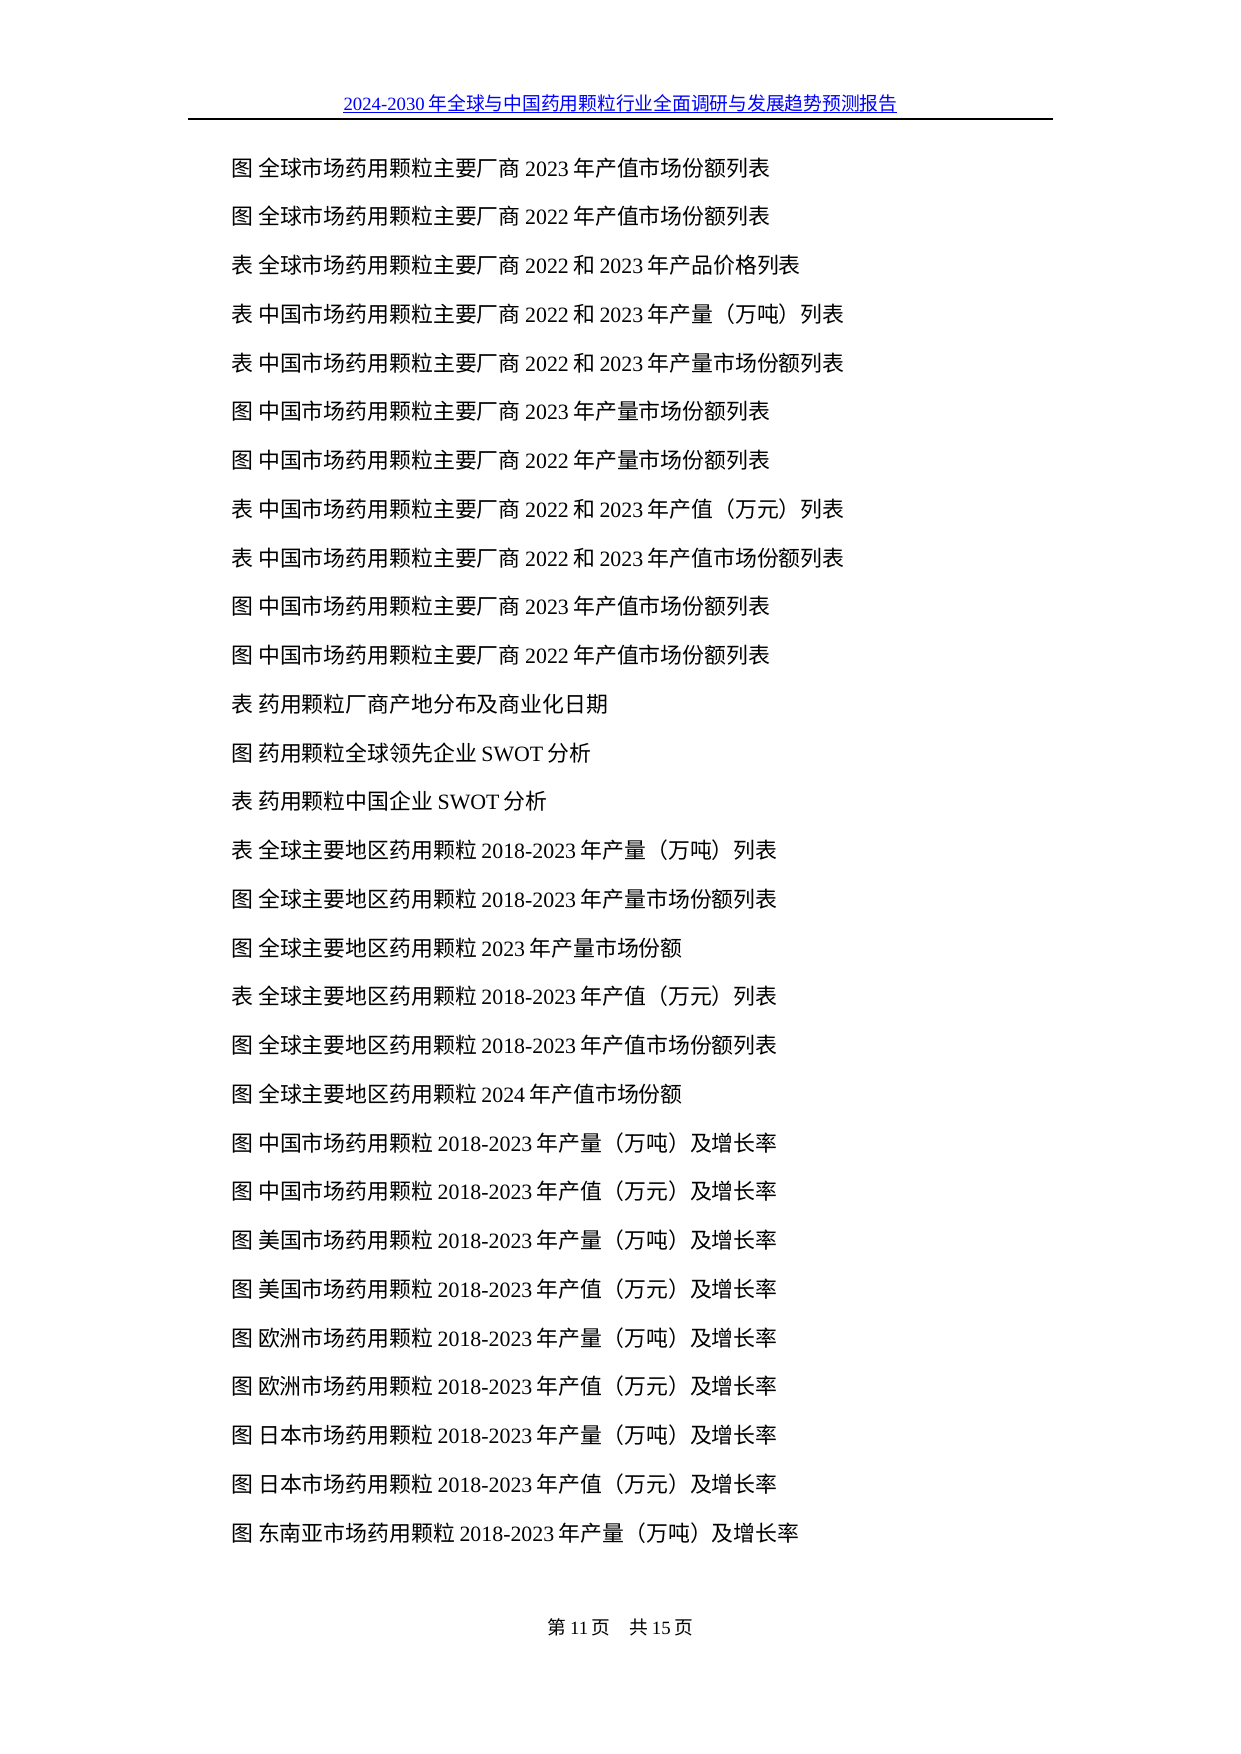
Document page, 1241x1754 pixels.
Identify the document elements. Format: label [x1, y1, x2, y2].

text [187, 150, 1053, 1548]
